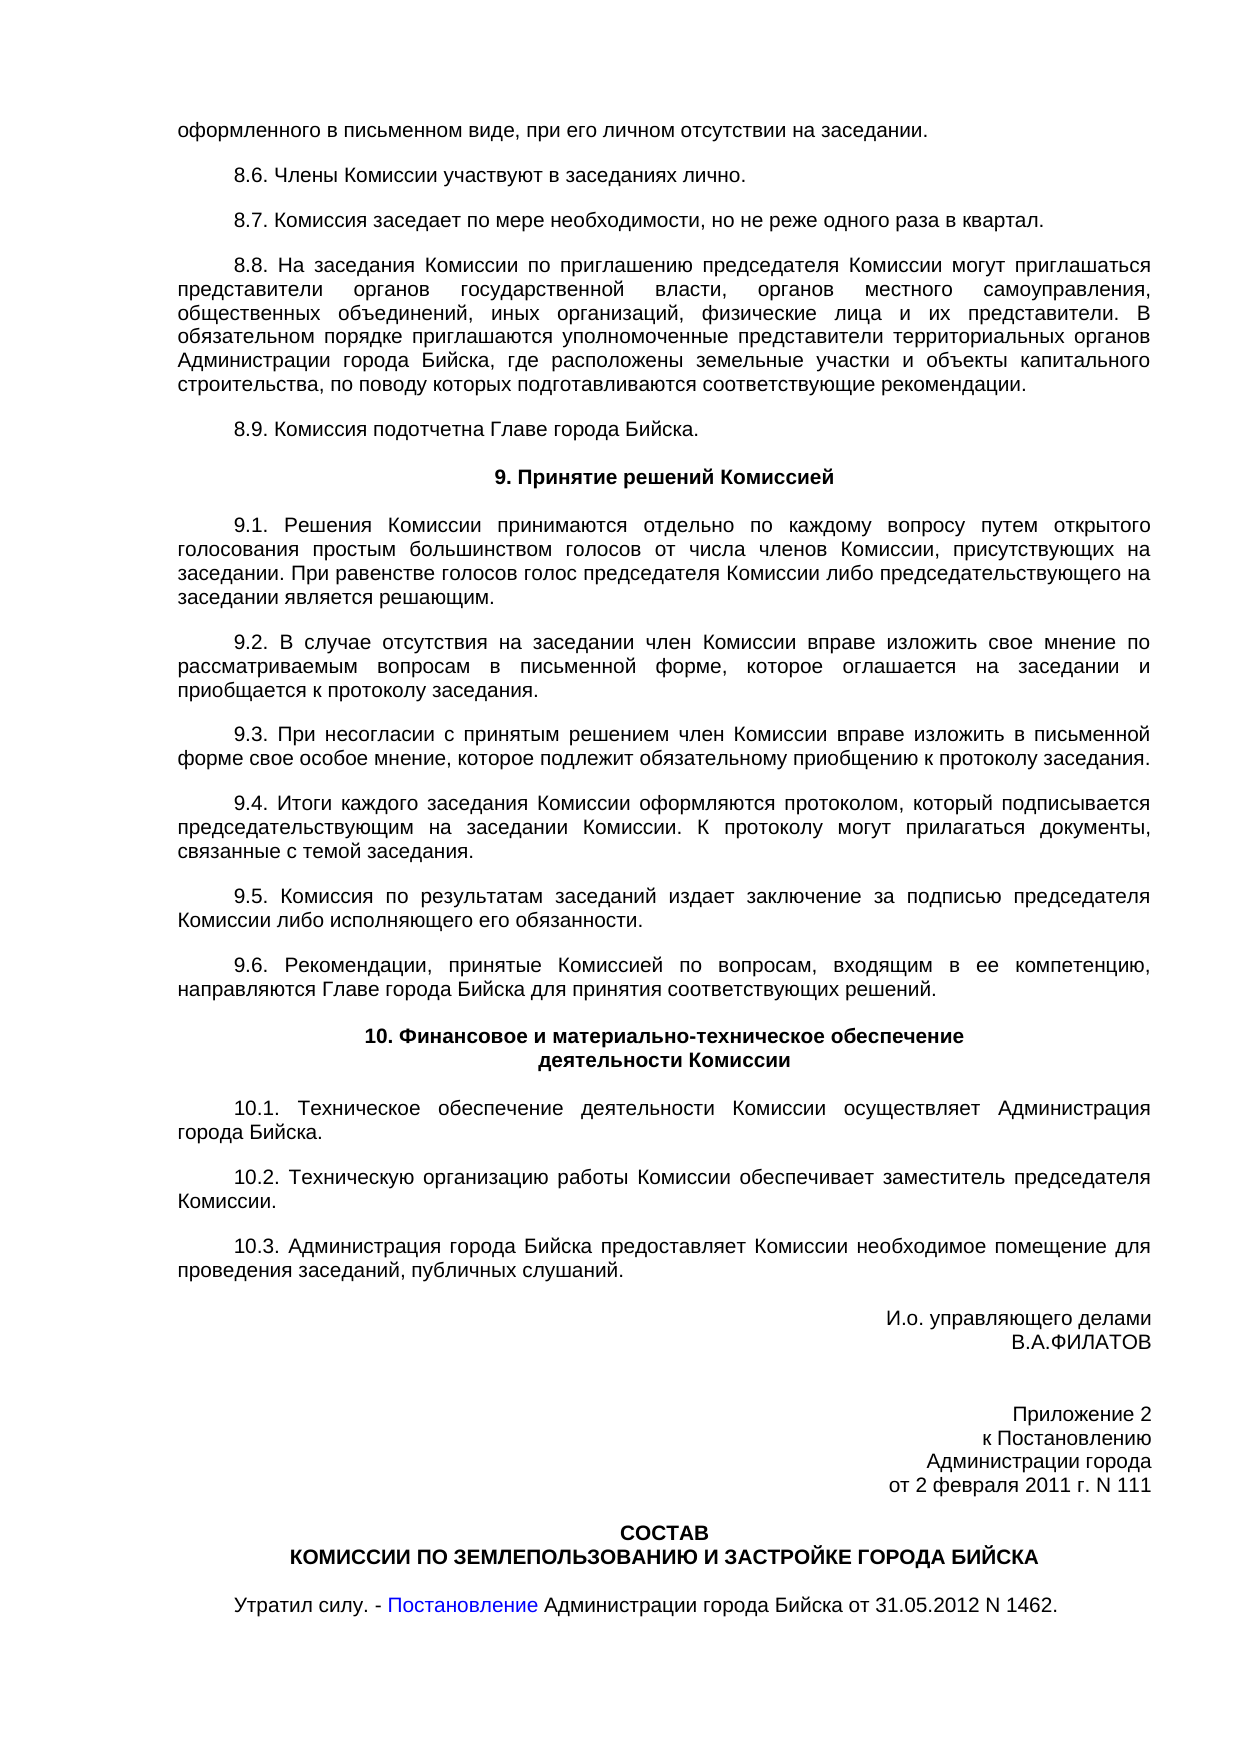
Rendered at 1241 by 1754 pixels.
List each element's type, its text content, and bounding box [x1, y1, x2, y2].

text 10.3. Администрация города Бийска предоставляет Комиссии необходимое помещение для проведения заседаний, публичных слушаний. [177, 1234, 1152, 1282]
title 10. Финансовое и материально-техническое обеспечение [177, 1024, 1152, 1048]
text 9.3. При несогласии с принятым решением член Комиссии вправе изложить в письменной форме свое особое мнение, которое подлежит обязательному приобщению к протоколу заседания. [177, 722, 1152, 770]
text 10.2. Техническую организацию работы Комиссии обеспечивает заместитель председателя Комиссии. [177, 1165, 1152, 1213]
text 9.4. Итоги каждого заседания Комиссии оформляются протоколом, который подписывается председательствующим на заседании Комиссии. К протоколу могут прилагаться документы, связанные с темой заседания. [177, 791, 1152, 863]
text 9.2. В случае отсутствия на заседании член Комиссии вправе изложить свое мнение по рассматриваемым вопросам в письменной форме, которое оглашается на заседании и приобщается к протоколу заседания. [177, 629, 1152, 701]
text Администрации города [177, 1449, 1152, 1473]
text 8.6. Члены Комиссии участвуют в заседаниях лично. [177, 163, 1152, 187]
text 8.7. Комиссия заседает по мере необходимости, но не реже одного раза в квартал. [177, 208, 1152, 232]
title 9. Принятие решений Комиссией [177, 465, 1152, 489]
text 10.1. Техническое обеспечение деятельности Комиссии осуществляет Администрация города Бийска. [177, 1096, 1152, 1144]
text 9.5. Комиссия по результатам заседаний издает заключение за подписью председателя Комиссии либо исполняющего его обязанности. [177, 884, 1152, 932]
title деятельности Комиссии [177, 1048, 1152, 1072]
text Утратил силу. - Постановление Администрации города Бийска от 31.05.2012 N 1462. [177, 1593, 1152, 1617]
text 8.8. На заседания Комиссии по приглашению председателя Комиссии могут приглашаться представители органов государственной власти, органов местного самоуправления, общественных объединений, иных организаций, физические лица и их представители. В обязательном порядке приглашаются уполномоченные представители территориальных органов Администрации города Бийска, где расположены земельные участки и объекты капитального строительства, по поводу которых подготавливаются соответствующие рекомендации. [177, 252, 1152, 396]
text Приложение 2 [177, 1401, 1152, 1425]
text 9.1. Решения Комиссии принимаются отдельно по каждому вопросу путем открытого голосования простым большинством голосов от числа членов Комиссии, присутствующих на заседании. При равенстве голосов голос председателя Комиссии либо председательствующего на заседании является решающим. [177, 513, 1152, 609]
text 9.6. Рекомендации, принятые Комиссией по вопросам, входящим в ее компетенцию, направляются Главе города Бийска для принятия соответствующих решений. [177, 952, 1152, 1000]
text от 2 февраля 2011 г. N 111 [177, 1473, 1152, 1497]
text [177, 118, 1152, 142]
text В.А.ФИЛАТОВ [177, 1329, 1152, 1353]
title КОМИССИИ ПО ЗЕМЛЕПОЛЬЗОВАНИЮ И ЗАСТРОЙКЕ ГОРОДА БИЙСКА [177, 1545, 1152, 1569]
title СОСТАВ [177, 1521, 1152, 1545]
text И.о. управляющего делами [177, 1306, 1152, 1329]
text к Постановлению [177, 1425, 1152, 1449]
text 8.9. Комиссия подотчетна Главе города Бийска. [177, 417, 1152, 441]
